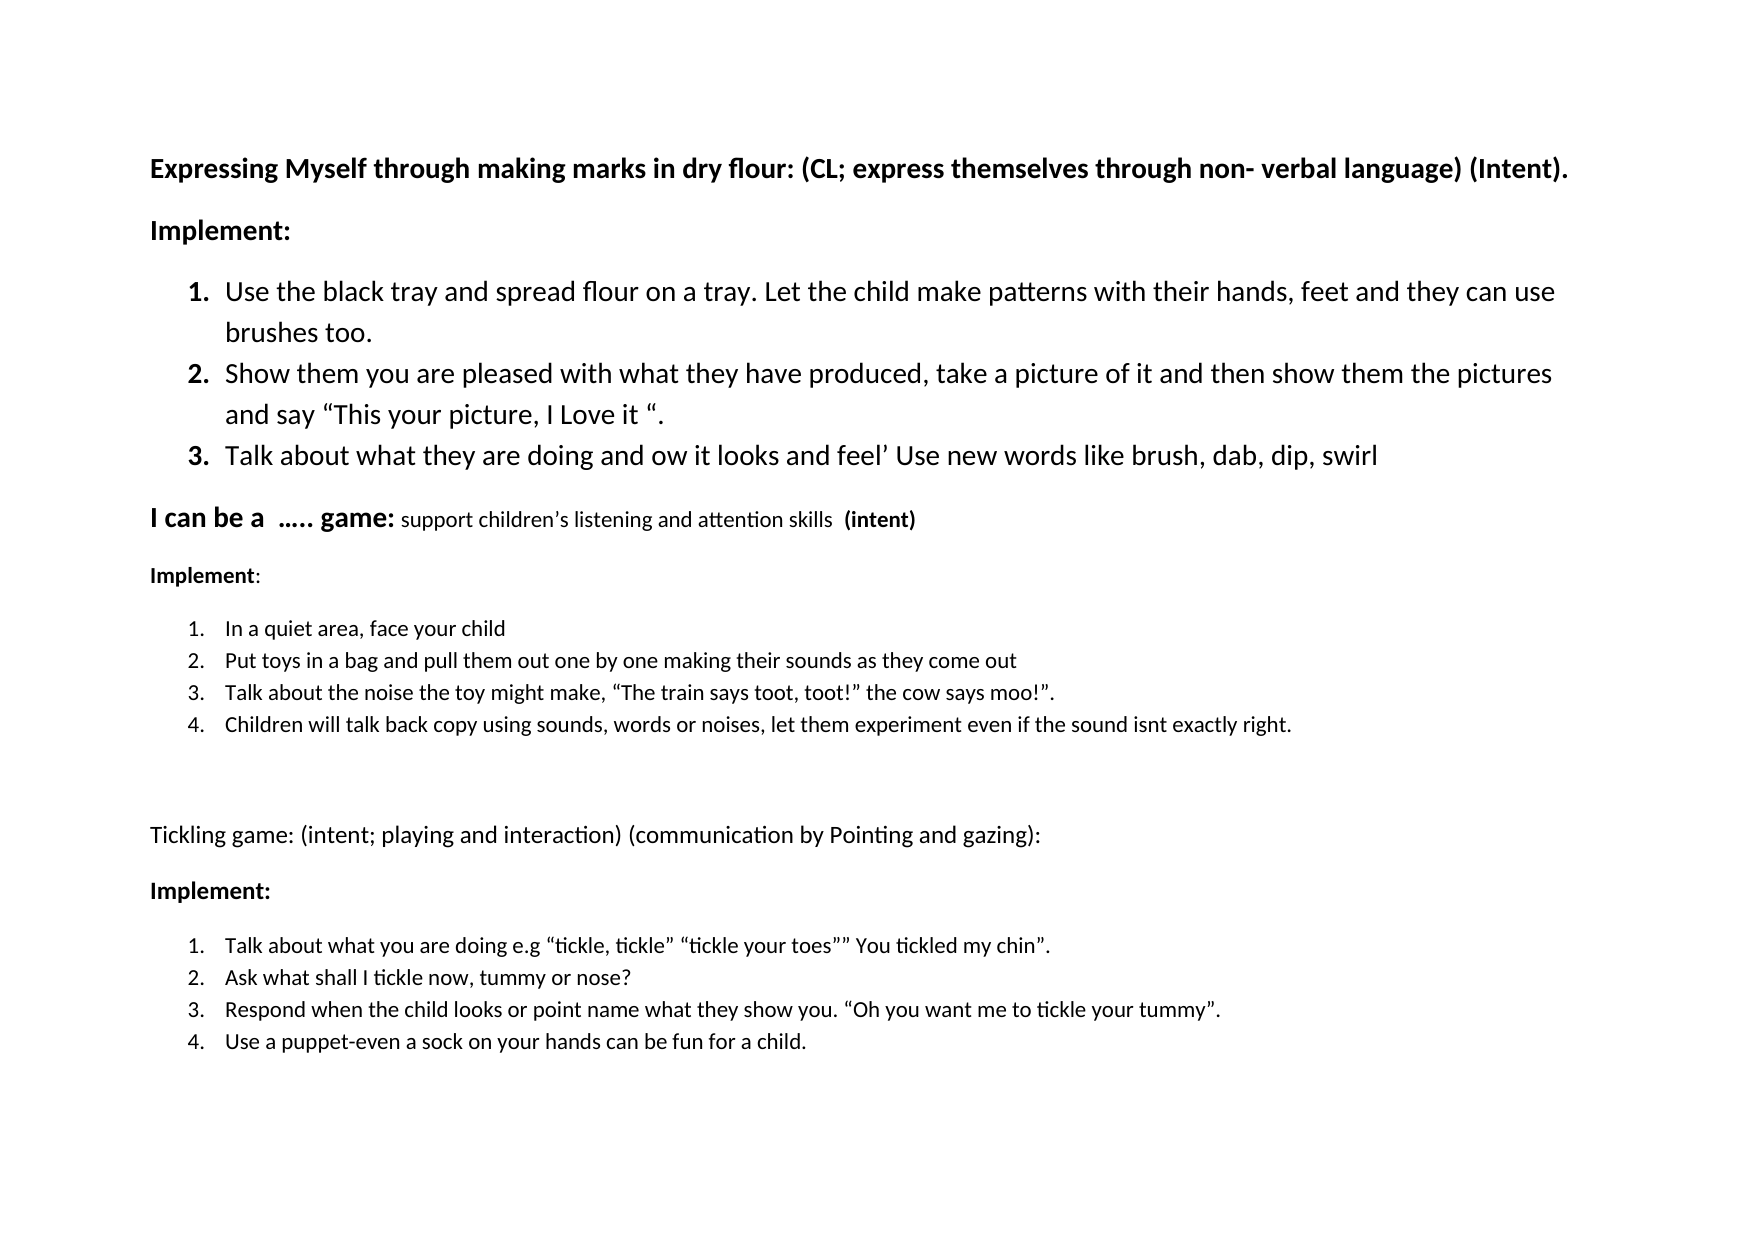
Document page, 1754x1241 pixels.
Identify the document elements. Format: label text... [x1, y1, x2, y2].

list Children will talk back copy using sounds, words or noises, let them experiment even if the sound isnt exactly right. [187, 710, 1604, 738]
text Implement: [150, 875, 1604, 906]
list Talk about the noise the toy might make, “The train says toot, toot!” the cow says moo!”. [187, 678, 1604, 706]
list Put toys in a bag and pull them out one by one making their sounds as they come out [187, 646, 1604, 674]
list Show them you are pleased with what they have produced, take a picture of it and then show them the pictures and say “This your picture, I Love it “. [187, 355, 1604, 432]
list Talk about what you are doing e.g “tickle, tickle” “tickle your toes”” You tickled my chin”. [187, 931, 1604, 959]
text Tickling game: (intent; playing and interaction) (communication by Pointing and gazing): [150, 819, 1604, 850]
list Talk about what they are doing and ow it looks and feel’ Use new words like brush, dab, dip, swirl [187, 437, 1604, 473]
text I can be a ….. game: support children’s listening and attention skills (intent) [150, 499, 1604, 535]
list Use a puppet-even a sock on your hands can be fun for a child. [187, 1027, 1604, 1056]
text Expressing Myself through making marks in dry flour: (CL; express themselves through non- verbal language) (Intent). [150, 150, 1604, 186]
list Respond when the child looks or point name what they show you. “Oh you want me to tickle your tummy”. [187, 995, 1604, 1023]
text Implement: [150, 212, 1604, 247]
list Use the black tray and spread flour on a tray. Let the child make patterns with their hands, feet and they can use brushes too. [187, 273, 1604, 350]
list Ask what shall I tickle now, tummy or nose? [187, 963, 1604, 991]
list In a quiet area, face your child [187, 614, 1604, 642]
text Implement: [150, 561, 1604, 589]
